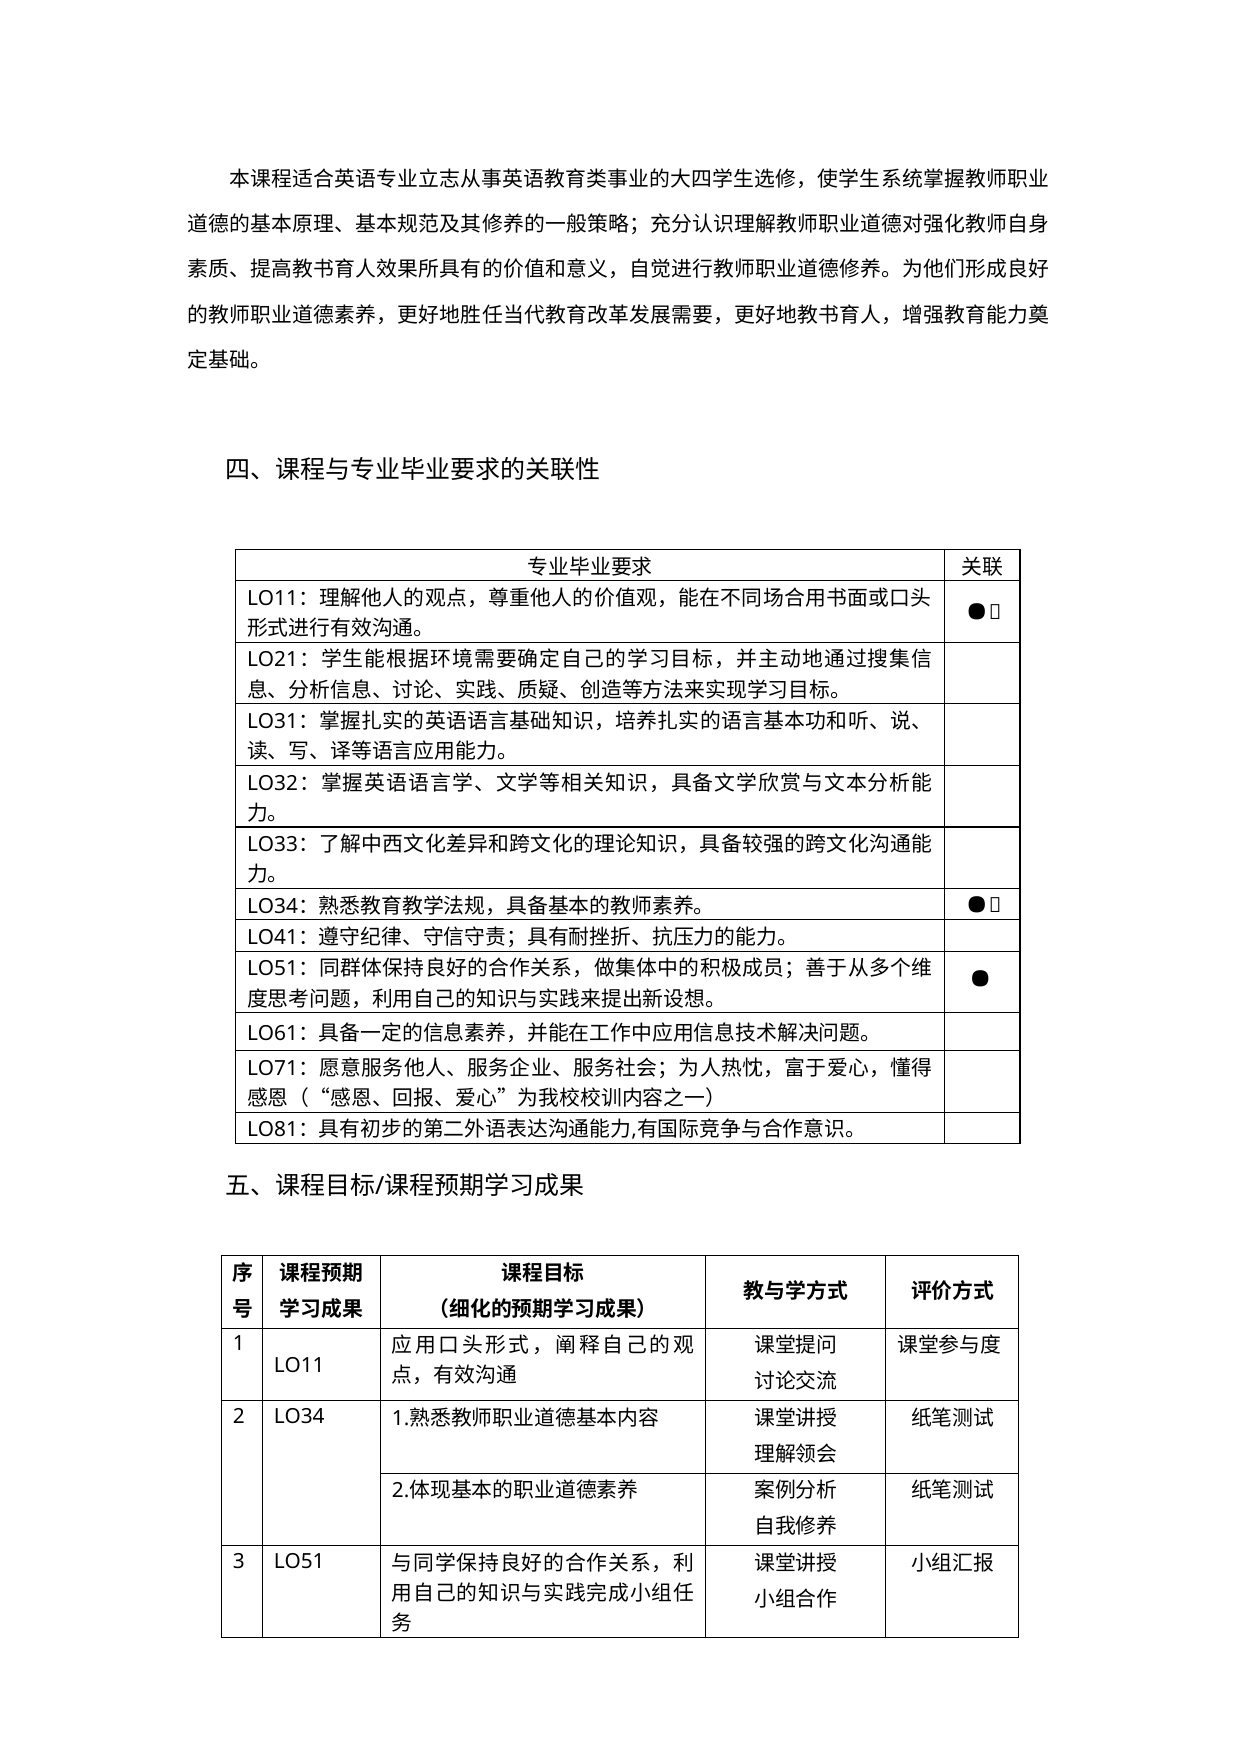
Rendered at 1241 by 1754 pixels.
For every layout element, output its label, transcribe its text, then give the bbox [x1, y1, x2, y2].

table_header 序号 [222, 1256, 262, 1327]
table_cell 2 [222, 1401, 262, 1545]
table_cell LO51 [263, 1546, 380, 1637]
table_cell LO51：同群体保持良好的合作关系，做集体中的积极成员；善于从多个维度思考问题，利用自己的知识与实践来提出新设想。 [236, 952, 944, 1012]
table_cell LO31：掌握扎实的英语语言基础知识，培养扎实的语言基本功和听、说、读、写、译等语言应用能力。 [236, 704, 944, 765]
table_cell 小组汇报 [886, 1546, 1018, 1637]
table_cell [945, 704, 1019, 765]
table_cell  [945, 581, 1019, 642]
text 本课程适合英语专业立志从事英语教育类事业的大四学生选修，使学生系统掌握教师职业道德的基本原理、基本规范及其修养的一般策略；充分认识理解教师职业道德对强化教师自身素质、提高教书育人效果所具有的价值和意义，自觉进行教师职业道德修养。为他们形成良好的教师职业道德素养，更好地胜任当代教育改革发展需要，更好地教书育人，增强教育能力奠定基础。 [187, 162, 1053, 373]
table_cell LO11 [263, 1329, 380, 1400]
table_cell LO61：具备一定的信息素养，并能在工作中应用信息技术解决问题。 [236, 1013, 944, 1050]
table_cell 课堂提问 讨论交流 [706, 1329, 885, 1400]
table_cell [945, 828, 1019, 888]
table_cell LO81：具有初步的第二外语表达沟通能力,有国际竞争与合作意识。 [236, 1113, 944, 1143]
text 五、课程目标/课程预期学习成果 [187, 572, 1053, 1216]
table_header 课程预期 学习成果 [263, 1256, 380, 1327]
table_cell 课堂讲授 小组合作 [706, 1546, 885, 1637]
table_header 专业毕业要求 [236, 550, 944, 580]
table_cell LO21：学生能根据环境需要确定自己的学习目标，并主动地通过搜集信息、分析信息、讨论、实践、质疑、创造等方法来实现学习目标。 [236, 643, 944, 703]
table_cell 课堂讲授 理解领会 [706, 1401, 885, 1472]
table_cell 课堂参与度 [886, 1329, 1018, 1400]
table_cell 3 [222, 1546, 262, 1637]
table_cell 2.体现基本的职业道德素养 [381, 1474, 705, 1545]
table_cell LO34：熟悉教育教学法规，具备基本的教师素养。 [236, 889, 944, 919]
table_header 教与学方式 [706, 1256, 885, 1327]
table_cell LO11：理解他人的观点，尊重他人的价值观，能在不同场合用书面或口头形式进行有效沟通。 [236, 581, 944, 642]
table_cell LO71：愿意服务他人、服务企业、服务社会；为人热忱，富于爱心，懂得感恩（“感恩、回报、爱心”为我校校训内容之一） [236, 1051, 944, 1112]
table_cell 1 [222, 1329, 262, 1400]
table_cell [945, 643, 1019, 703]
table_cell LO32：掌握英语语言学、文学等相关知识，具备文学欣赏与文本分析能力。 [236, 766, 944, 826]
table_header 课程目标 （细化的预期学习成果） [381, 1256, 705, 1327]
table_header 评价方式 [886, 1256, 1018, 1327]
table_cell 案例分析 自我修养 [706, 1474, 885, 1545]
table_cell LO41：遵守纪律、守信守责；具有耐挫折、抗压力的能力。 [236, 920, 944, 951]
table_header 关联 [945, 550, 1019, 580]
table_cell LO33：了解中西文化差异和跨文化的理论知识，具备较强的跨文化沟通能力。 [236, 828, 944, 888]
table_cell 纸笔测试 [886, 1474, 1018, 1545]
table_cell [945, 1013, 1019, 1050]
table_cell 纸笔测试 [886, 1401, 1018, 1472]
table_cell 与同学保持良好的合作关系，利用自己的知识与实践完成小组任务 [381, 1546, 705, 1637]
table_cell [945, 952, 1019, 1012]
table_cell [945, 920, 1019, 951]
table_cell [945, 766, 1019, 826]
table_cell [945, 1051, 1019, 1112]
table_cell  [945, 889, 1019, 919]
text 四、课程与专业毕业要求的关联性 [187, 435, 1053, 500]
table_cell 应用口头形式，阐释自己的观点，有效沟通 [381, 1329, 705, 1400]
table_cell [945, 1113, 1019, 1143]
table_cell 1.熟悉教师职业道德基本内容 [381, 1401, 705, 1472]
table_cell LO34 [263, 1401, 380, 1545]
